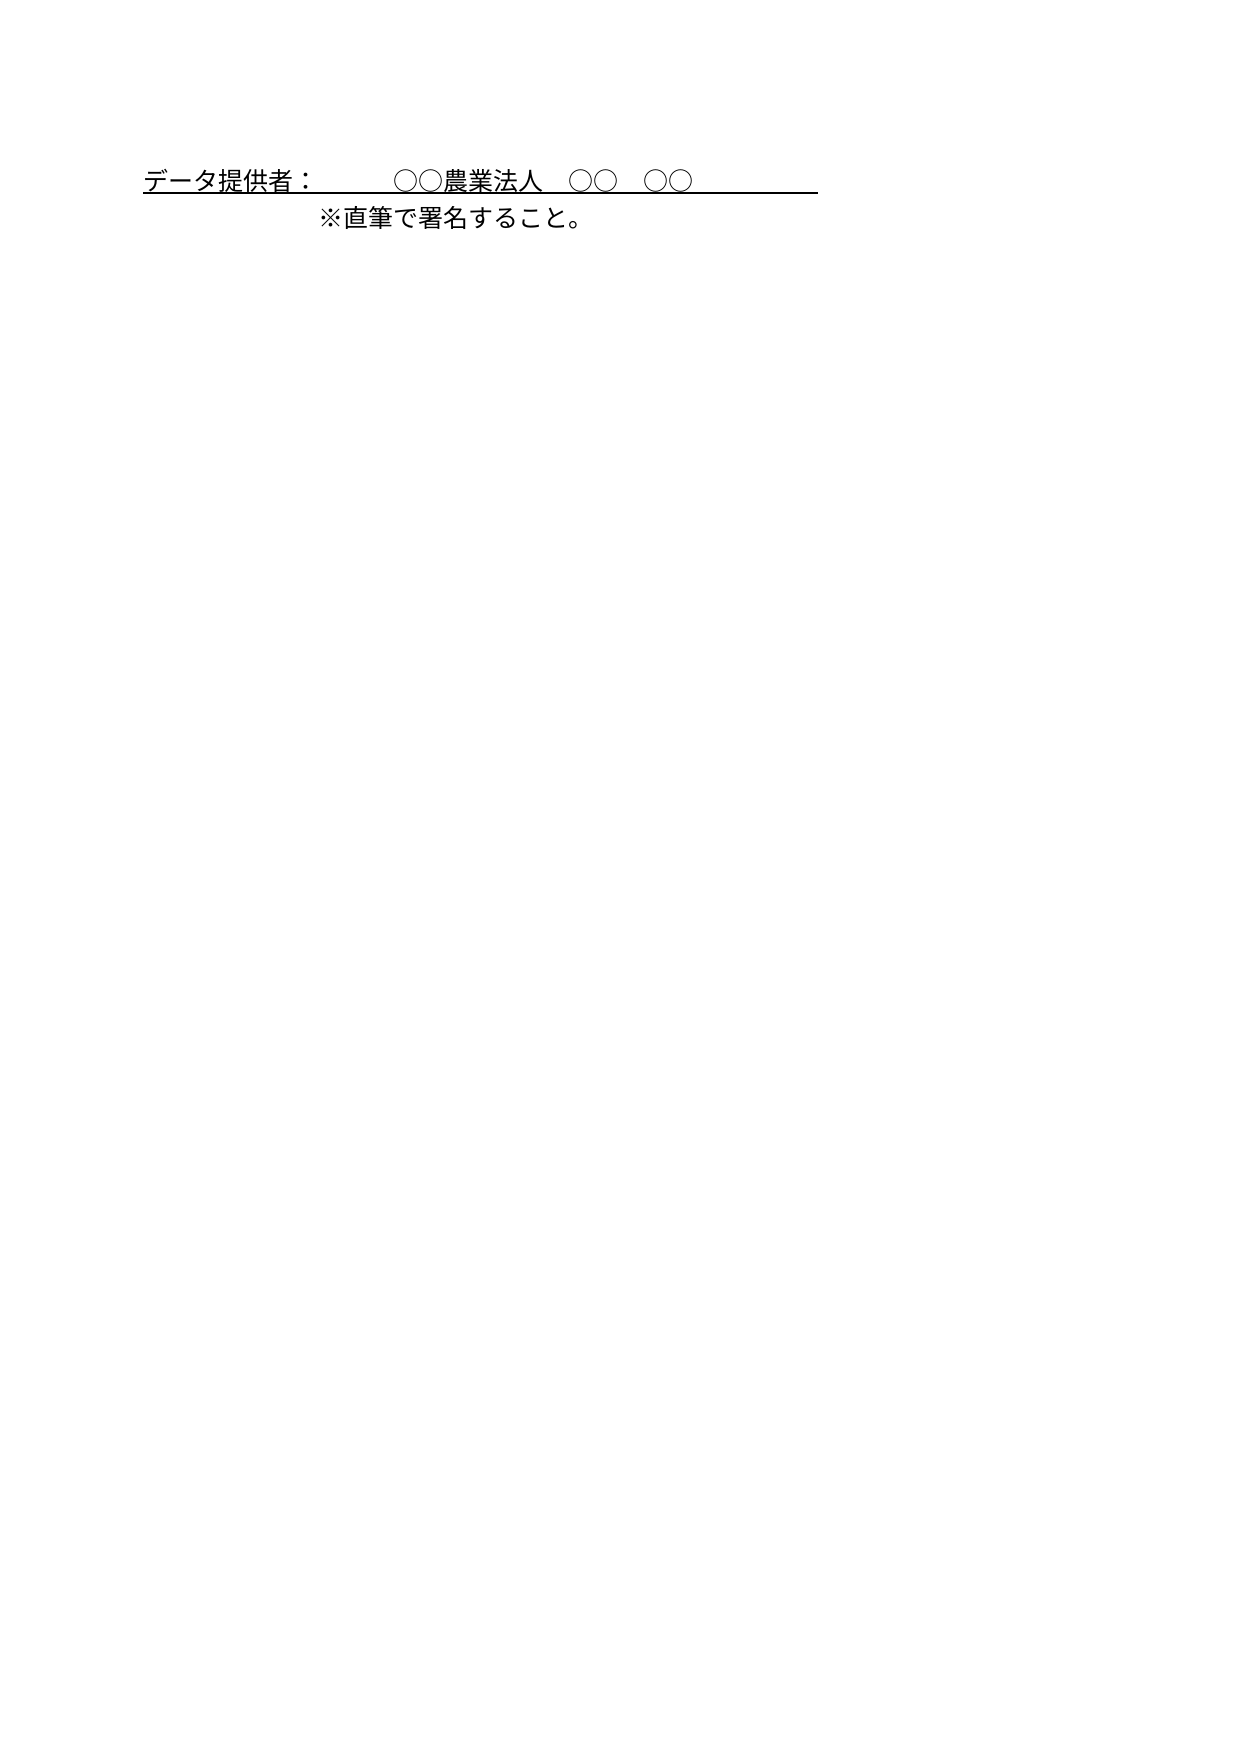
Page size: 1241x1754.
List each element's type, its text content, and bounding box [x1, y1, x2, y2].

text ※直筆で署名すること。 [118, 198, 1122, 236]
text データ提供者： ○○農業法人 ○○ ○○ [118, 161, 1122, 198]
